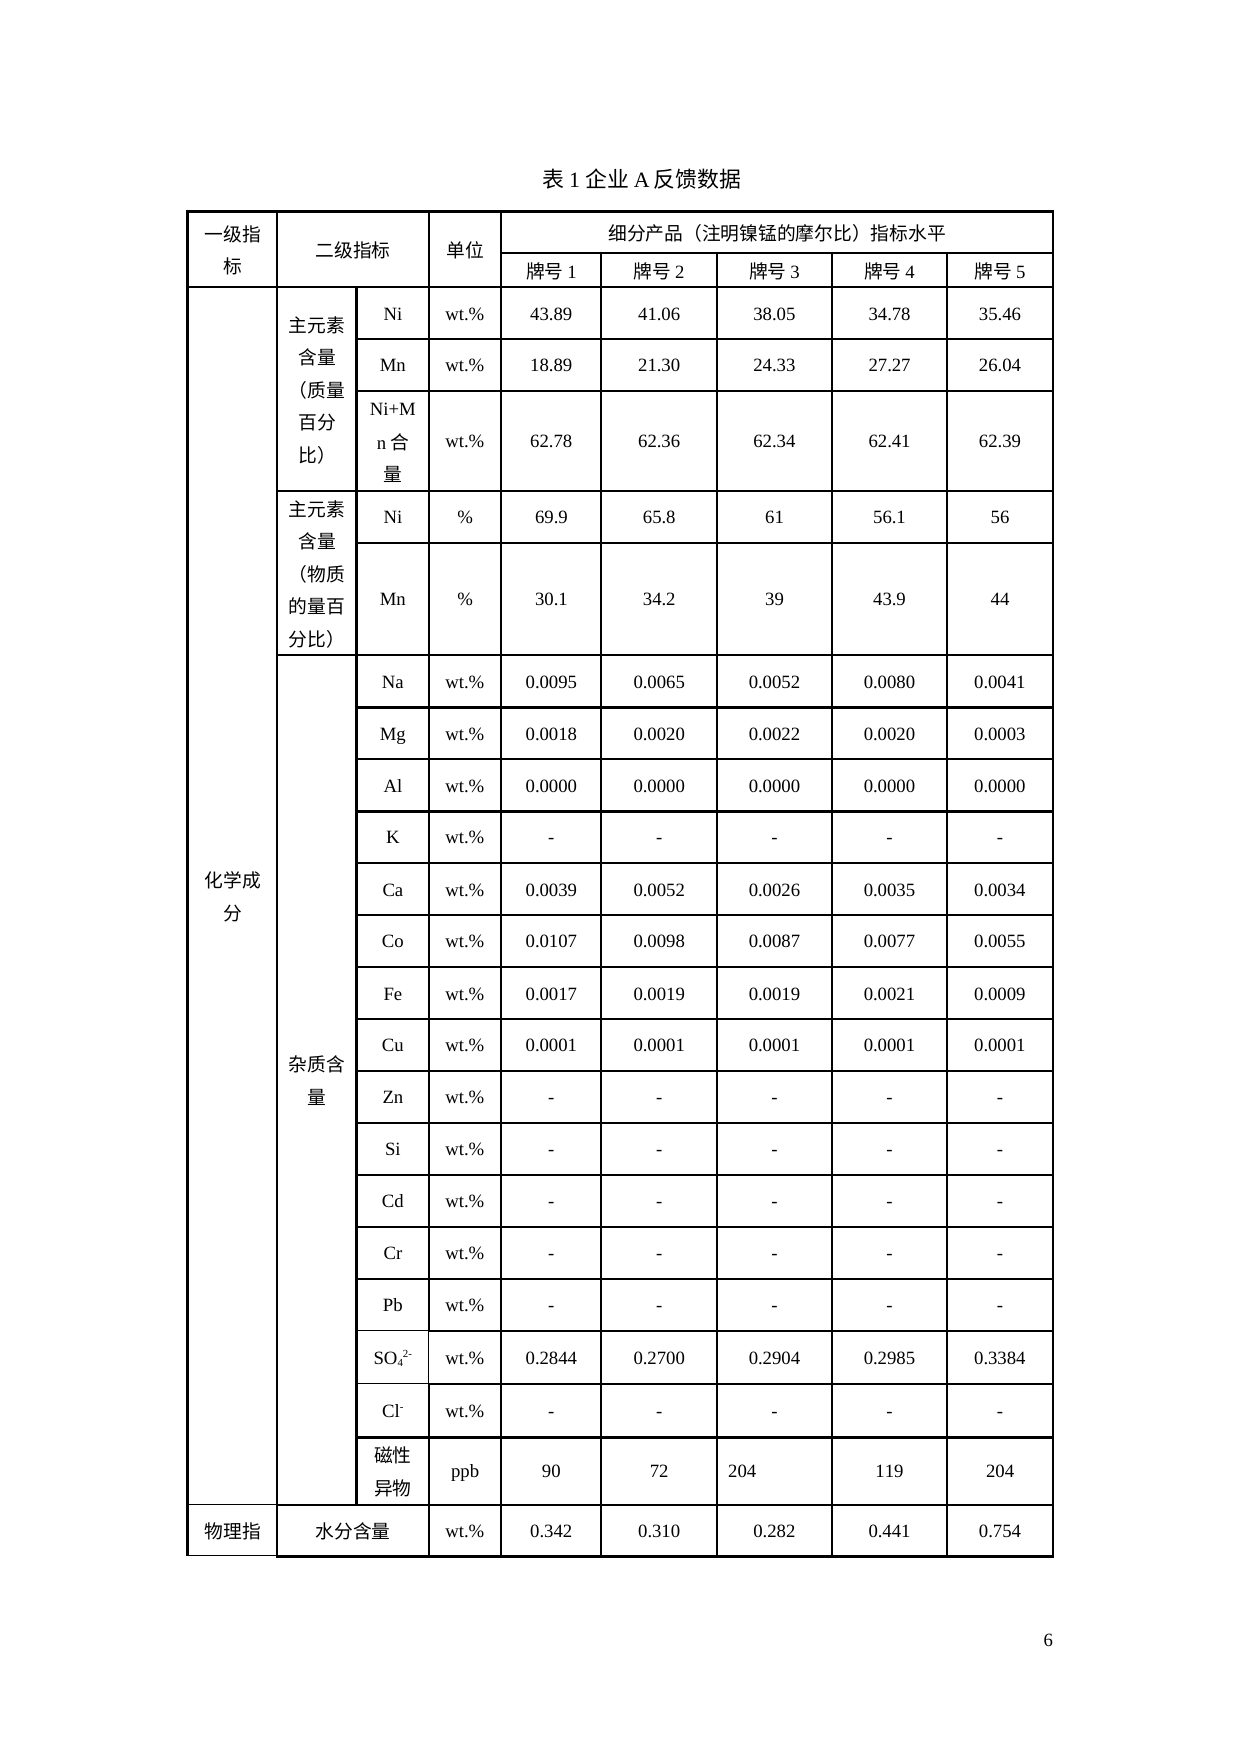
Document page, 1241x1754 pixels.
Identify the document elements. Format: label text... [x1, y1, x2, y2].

table_cell - [602, 1385, 716, 1436]
table_cell 0.0080 [833, 656, 946, 706]
table_cell 物理指标 [189, 1505, 276, 1555]
table_cell - [502, 1072, 600, 1122]
table_cell - [718, 1385, 831, 1436]
table_cell wt.% [430, 968, 500, 1018]
table_cell 0.0087 [718, 916, 831, 966]
table_cell wt.% [430, 1176, 500, 1226]
table_cell 0.0021 [833, 968, 946, 1018]
table_cell 0.310 [602, 1506, 716, 1555]
table_cell - [833, 1228, 946, 1278]
table_cell 56.1 [833, 492, 946, 542]
table_cell wt.% [430, 1072, 500, 1122]
table_cell 56 [948, 492, 1052, 542]
table_cell Si [358, 1124, 428, 1174]
table_cell - [833, 1280, 946, 1330]
table_cell - [718, 813, 831, 862]
table_cell 0.0035 [833, 864, 946, 914]
table_cell - [948, 1385, 1052, 1436]
table_cell 0.0017 [502, 968, 600, 1018]
table_cell wt.% [430, 392, 500, 490]
table_cell wt.% [430, 709, 500, 758]
table_cell 65.8 [602, 492, 716, 542]
table_cell 牌号4 [833, 254, 946, 286]
table_cell 0.0018 [502, 709, 600, 758]
table_cell wt.% [430, 760, 500, 810]
table_cell Co [358, 916, 428, 966]
table_cell ppb [430, 1439, 500, 1503]
table_cell 39 [718, 544, 831, 654]
table_cell 0.0034 [948, 864, 1052, 914]
table_cell 杂质含量 [278, 656, 355, 1503]
table_cell 62.41 [833, 392, 946, 490]
table_cell Cd [358, 1176, 428, 1226]
table_cell 磁性异物 [358, 1439, 428, 1503]
table_cell wt.% [430, 340, 500, 390]
table_cell wt.% [430, 813, 500, 862]
table_cell - [833, 1072, 946, 1122]
table_cell - [718, 1176, 831, 1226]
table_cell 34.78 [833, 288, 946, 338]
table_header 二级指标 [278, 213, 428, 286]
table_cell Al [358, 760, 428, 810]
table_cell 牌号3 [718, 254, 831, 286]
table_cell 0.0019 [718, 968, 831, 1018]
table_cell - [602, 1228, 716, 1278]
table_cell 0.2700 [602, 1332, 716, 1383]
table_cell 21.30 [602, 340, 716, 390]
table_cell wt.% [430, 288, 500, 338]
table_cell 62.36 [602, 392, 716, 490]
table_cell - [602, 1280, 716, 1330]
table_cell 18.89 [502, 340, 600, 390]
table_cell 27.27 [833, 340, 946, 390]
table_cell - [718, 1280, 831, 1330]
table_cell 0.0022 [718, 709, 831, 758]
table_cell 0.3384 [948, 1332, 1052, 1383]
table_cell 水分含量 [278, 1506, 428, 1555]
table_cell 0.0098 [602, 916, 716, 966]
table_cell 0.0001 [948, 1020, 1052, 1070]
table_cell Cr [358, 1228, 428, 1278]
table_cell 0.0000 [833, 760, 946, 810]
table_cell 牌号5 [948, 254, 1052, 286]
table_cell - [502, 813, 600, 862]
table_cell - [718, 1124, 831, 1174]
table_cell 41.06 [602, 288, 716, 338]
table_cell 62.39 [948, 392, 1052, 490]
table_cell - [502, 1280, 600, 1330]
table_cell Pb [358, 1280, 428, 1330]
table_cell - [948, 1228, 1052, 1278]
table_cell 72 [602, 1439, 716, 1503]
table_cell 204 [948, 1439, 1052, 1503]
table_cell 0.0000 [502, 760, 600, 810]
table_cell wt.% [430, 864, 500, 914]
table_cell 化学成分 [189, 288, 276, 1503]
table_cell 0.0095 [502, 656, 600, 706]
table_cell - [602, 1176, 716, 1226]
table_cell - [718, 1072, 831, 1122]
table_cell 0.0019 [602, 968, 716, 1018]
table_cell - [502, 1228, 600, 1278]
table_cell - [718, 1228, 831, 1278]
table_cell 204 [718, 1439, 831, 1503]
table_cell 0.0052 [718, 656, 831, 706]
table_cell 35.46 [948, 288, 1052, 338]
table_cell wt.% [430, 1280, 500, 1330]
table_cell 0.2844 [502, 1332, 600, 1383]
table_cell 24.33 [718, 340, 831, 390]
table_cell - [602, 1072, 716, 1122]
table_cell 主元素含量（质量百分比） [278, 288, 355, 490]
table_cell wt.% [430, 916, 500, 966]
table_header 单位 [430, 213, 500, 286]
table_cell - [948, 813, 1052, 862]
table_cell 62.78 [502, 392, 600, 490]
table_cell - [833, 1385, 946, 1436]
table_cell 0.0000 [718, 760, 831, 810]
table_cell % [430, 544, 500, 654]
table_cell 0.282 [718, 1506, 831, 1555]
table_cell 43.89 [502, 288, 600, 338]
table_cell 0.0065 [602, 656, 716, 706]
table_cell - [602, 1124, 716, 1174]
table_cell - [833, 1124, 946, 1174]
table_cell Fe [358, 968, 428, 1018]
table_cell Mn [358, 340, 428, 390]
table_cell 0.0039 [502, 864, 600, 914]
table_cell 0.342 [502, 1506, 600, 1555]
table_cell 0.0001 [502, 1020, 600, 1070]
table_cell - [502, 1124, 600, 1174]
table_cell wt.% [430, 1506, 500, 1555]
table_cell 30.1 [502, 544, 600, 654]
table_cell 0.0026 [718, 864, 831, 914]
table_cell - [948, 1072, 1052, 1122]
table_cell - [502, 1385, 600, 1436]
table_cell Ni [358, 288, 428, 338]
table_cell Mg [358, 709, 428, 758]
table_cell 主元素含量（物质的量百分比） [278, 492, 355, 654]
table_cell 0.0020 [833, 709, 946, 758]
table_header 一级指标 [189, 213, 276, 286]
table_cell - [833, 813, 946, 862]
table_cell 0.0077 [833, 916, 946, 966]
table_cell wt.% [429, 1332, 500, 1383]
table_cell 0.0000 [948, 760, 1052, 810]
table_cell 0.0041 [948, 656, 1052, 706]
table_cell - [948, 1124, 1052, 1174]
table_cell - [833, 1176, 946, 1226]
table_cell % [430, 492, 500, 542]
table_cell 0.0052 [602, 864, 716, 914]
table_cell K [358, 813, 428, 862]
table_cell 0.441 [833, 1506, 946, 1555]
table_cell 0.0001 [718, 1020, 831, 1070]
table_cell - [602, 813, 716, 862]
table_cell - [948, 1280, 1052, 1330]
table_cell 0.0020 [602, 709, 716, 758]
table_cell 90 [502, 1439, 600, 1503]
table_cell Ni [358, 492, 428, 542]
table_cell 0.754 [948, 1506, 1052, 1555]
table_cell 0.0009 [948, 968, 1052, 1018]
table_cell 0.2904 [718, 1332, 831, 1383]
table_cell 0.0003 [948, 709, 1052, 758]
table_cell 38.05 [718, 288, 831, 338]
table_cell 62.34 [718, 392, 831, 490]
table_cell 43.9 [833, 544, 946, 654]
table_cell wt.% [430, 656, 500, 706]
table_cell 34.2 [602, 544, 716, 654]
table_cell 0.2985 [833, 1332, 946, 1383]
table_cell 牌号2 [602, 254, 716, 286]
table_cell Zn [358, 1072, 428, 1122]
table_cell - [948, 1176, 1052, 1226]
table_cell 牌号1 [502, 254, 600, 286]
table_cell wt.% [430, 1385, 500, 1436]
table_cell 26.04 [948, 340, 1052, 390]
table_cell Na [358, 656, 428, 706]
table_cell 119 [833, 1439, 946, 1503]
table_cell Cu [358, 1020, 428, 1070]
text 表1 企业A反馈数据 [187, 162, 1053, 194]
table_cell Cl- [358, 1384, 428, 1436]
table_cell SO42- [358, 1331, 428, 1383]
table_cell 44 [948, 544, 1052, 654]
table_cell 0.0000 [602, 760, 716, 810]
table_cell 61 [718, 492, 831, 542]
table_cell wt.% [430, 1124, 500, 1174]
table_cell wt.% [430, 1228, 500, 1278]
table_cell Mn [358, 544, 428, 654]
table_header 细分产品（注明镍锰的摩尔比）指标水平 [502, 213, 1052, 252]
table_cell 0.0001 [833, 1020, 946, 1070]
table_cell 0.0001 [602, 1020, 716, 1070]
table_cell Ca [358, 864, 428, 914]
table_cell 69.9 [502, 492, 600, 542]
table_cell - [502, 1176, 600, 1226]
table_cell 0.0055 [948, 916, 1052, 966]
table_cell 0.0107 [502, 916, 600, 966]
table_cell Ni+Mn合量 [358, 392, 428, 490]
table_cell wt.% [430, 1020, 500, 1070]
